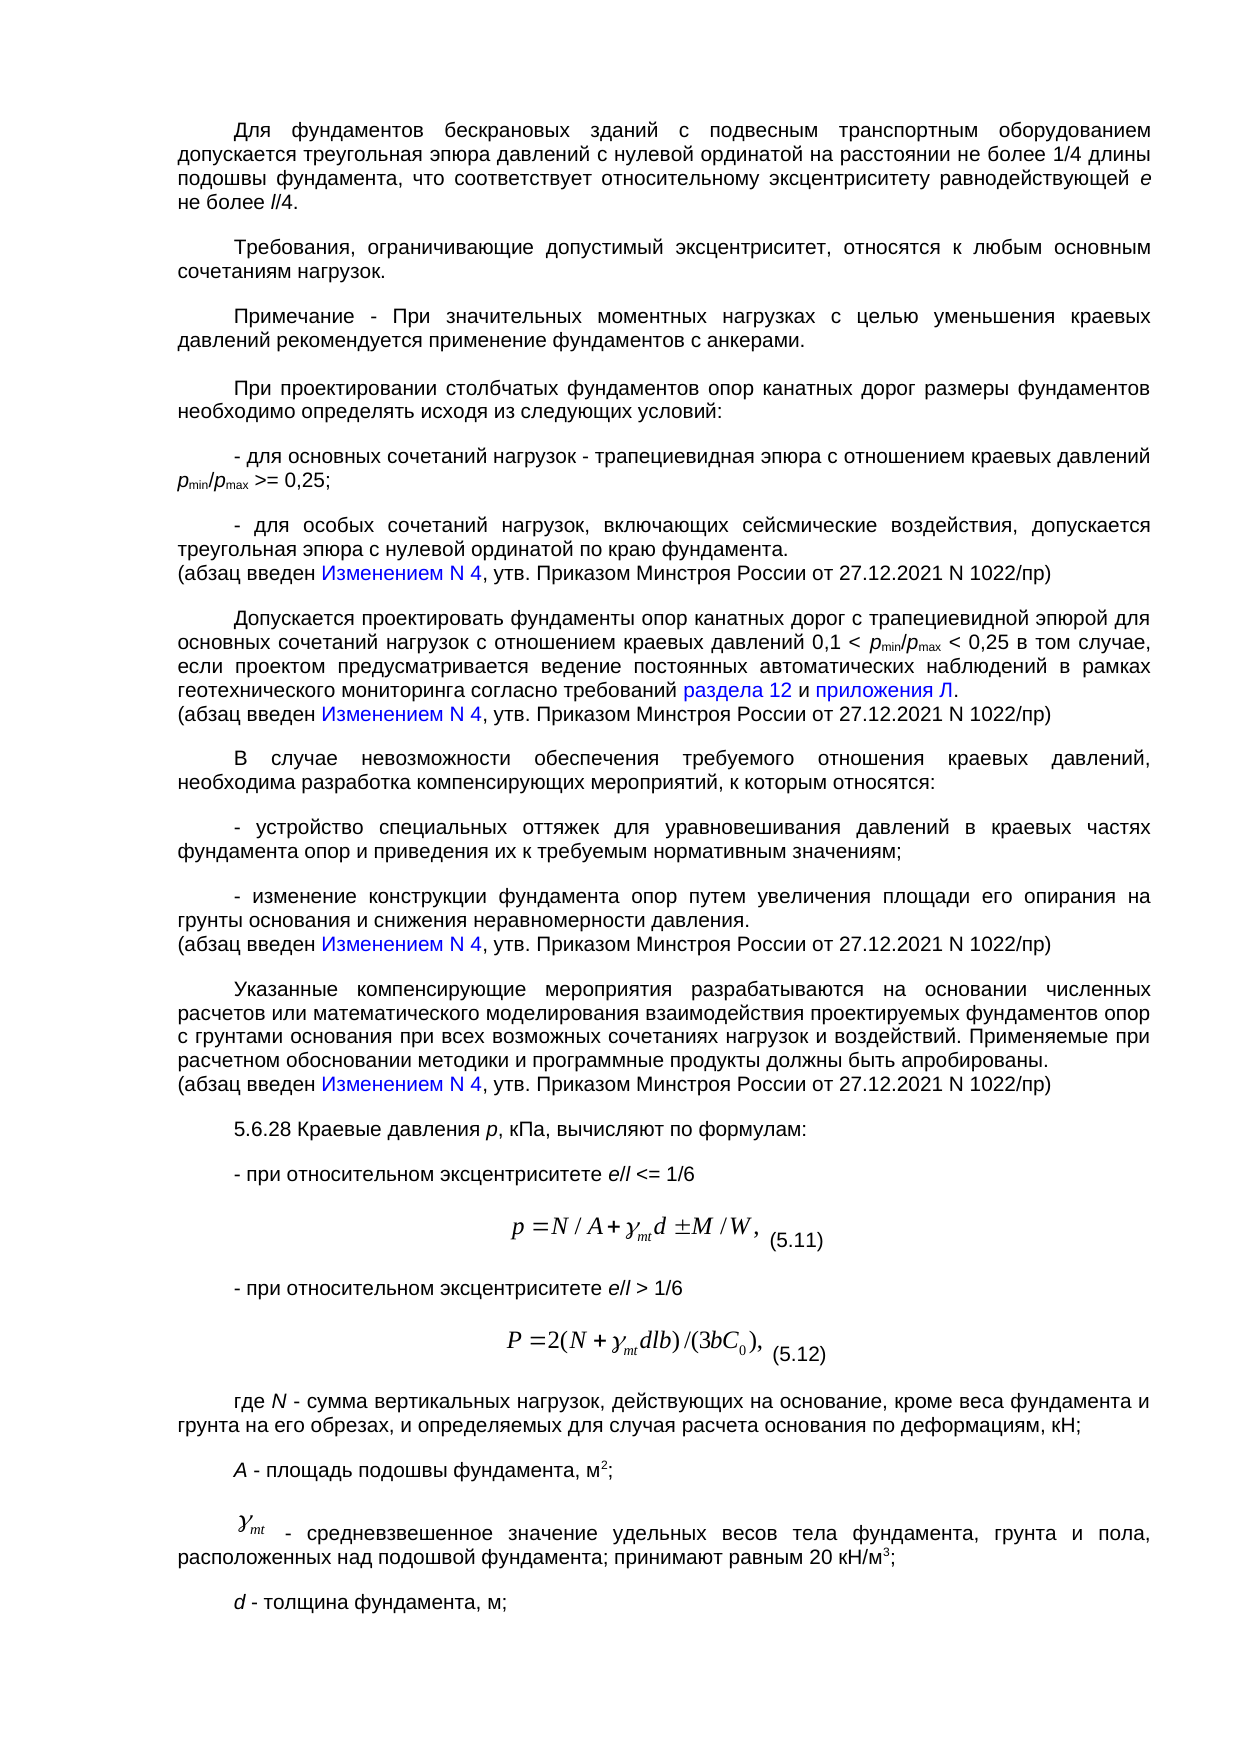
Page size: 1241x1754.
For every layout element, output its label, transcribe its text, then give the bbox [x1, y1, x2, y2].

text - для основных сочетаний нагрузок - трапециевидная эпюра с отношением краевых давлений pmin/pmax >= 0,25; [177, 444, 1152, 492]
text Примечание - При значительных моментных нагрузках с целью уменьшения краевых давлений рекомендуется применение фундаментов с анкерами. [177, 303, 1152, 351]
text (5.11) [177, 1210, 1152, 1252]
text (абзац введен Изменением N 4, утв. Приказом Минстроя России от 27.12.2021 N 1022/пр) [177, 1072, 1152, 1096]
text d - толщина фундамента, м; [177, 1589, 1152, 1613]
text (5.12) [177, 1323, 1152, 1365]
text Для фундаментов бескрановых зданий с подвесным транспортным оборудованием допускается треугольная эпюра давлений с нулевой ординатой на расстоянии не более 1/4 длины подошвы фундамента, что соответствует относительному эксцентриситету равнодействующей e не более l/4. [177, 118, 1152, 214]
text - устройство специальных оттяжек для уравновешивания давлений в краевых частях фундамента опор и приведения их к требуемым нормативным значениям; [177, 815, 1152, 863]
text где N - сумма вертикальных нагрузок, действующих на основание, кроме веса фундамента и грунта на его обрезах, и определяемых для случая расчета основания по деформациям, кН; [177, 1389, 1152, 1437]
text При проектировании столбчатых фундаментов опор канатных дорог размеры фундаментов необходимо определять исходя из следующих условий: [177, 375, 1152, 423]
text 5.6.28 Краевые давления p, кПа, вычисляют по формулам: [177, 1117, 1152, 1141]
text В случае невозможности обеспечения требуемого отношения краевых давлений, необходима разработка компенсирующих мероприятий, к которым относятся: [177, 746, 1152, 794]
text Допускается проектировать фундаменты опор канатных дорог с трапециевидной эпюрой для основных сочетаний нагрузок с отношением краевых давлений 0,1 < pmin/pmax < 0,25 в том случае, если проектом предусматривается ведение постоянных автоматических наблюдений в рамках геотехнического мониторинга согласно требований раздела 12 и приложения Л. [177, 606, 1152, 701]
text - при относительном эксцентриситете e/l > 1/6 [177, 1276, 1152, 1299]
text - для особых сочетаний нагрузок, включающих сейсмические воздействия, допускается треугольная эпюра с нулевой ординатой по краю фундамента. [177, 513, 1152, 561]
text - изменение конструкции фундамента опор путем увеличения площади его опирания на грунты основания и снижения неравномерности давления. [177, 884, 1152, 932]
text Требования, ограничивающие допустимый эксцентриситет, относятся к любым основным сочетаниям нагрузок. [177, 235, 1152, 283]
text (абзац введен Изменением N 4, утв. Приказом Минстроя России от 27.12.2021 N 1022/пр) [177, 701, 1152, 725]
text Указанные компенсирующие мероприятия разрабатываются на основании численных расчетов или математического моделирования взаимодействия проектируемых фундаментов опор с грунтами основания при всех возможных сочетаниях нагрузок и воздействий. Применяемые при расчетном обосновании методики и программные продукты должны быть апробированы. [177, 976, 1152, 1072]
text - при относительном эксцентриситете e/l <= 1/6 [177, 1162, 1152, 1186]
text (абзац введен Изменением N 4, утв. Приказом Минстроя России от 27.12.2021 N 1022/пр) [177, 561, 1152, 585]
text (абзац введен Изменением N 4, утв. Приказом Минстроя России от 27.12.2021 N 1022/пр) [177, 932, 1152, 956]
text A - площадь подошвы фундамента, м2; [177, 1458, 1152, 1482]
text - средневзвешенное значение удельных весов тела фундамента, грунта и пола, расположенных над подошвой фундамента; принимают равным 20 кН/м3; [177, 1503, 1152, 1569]
